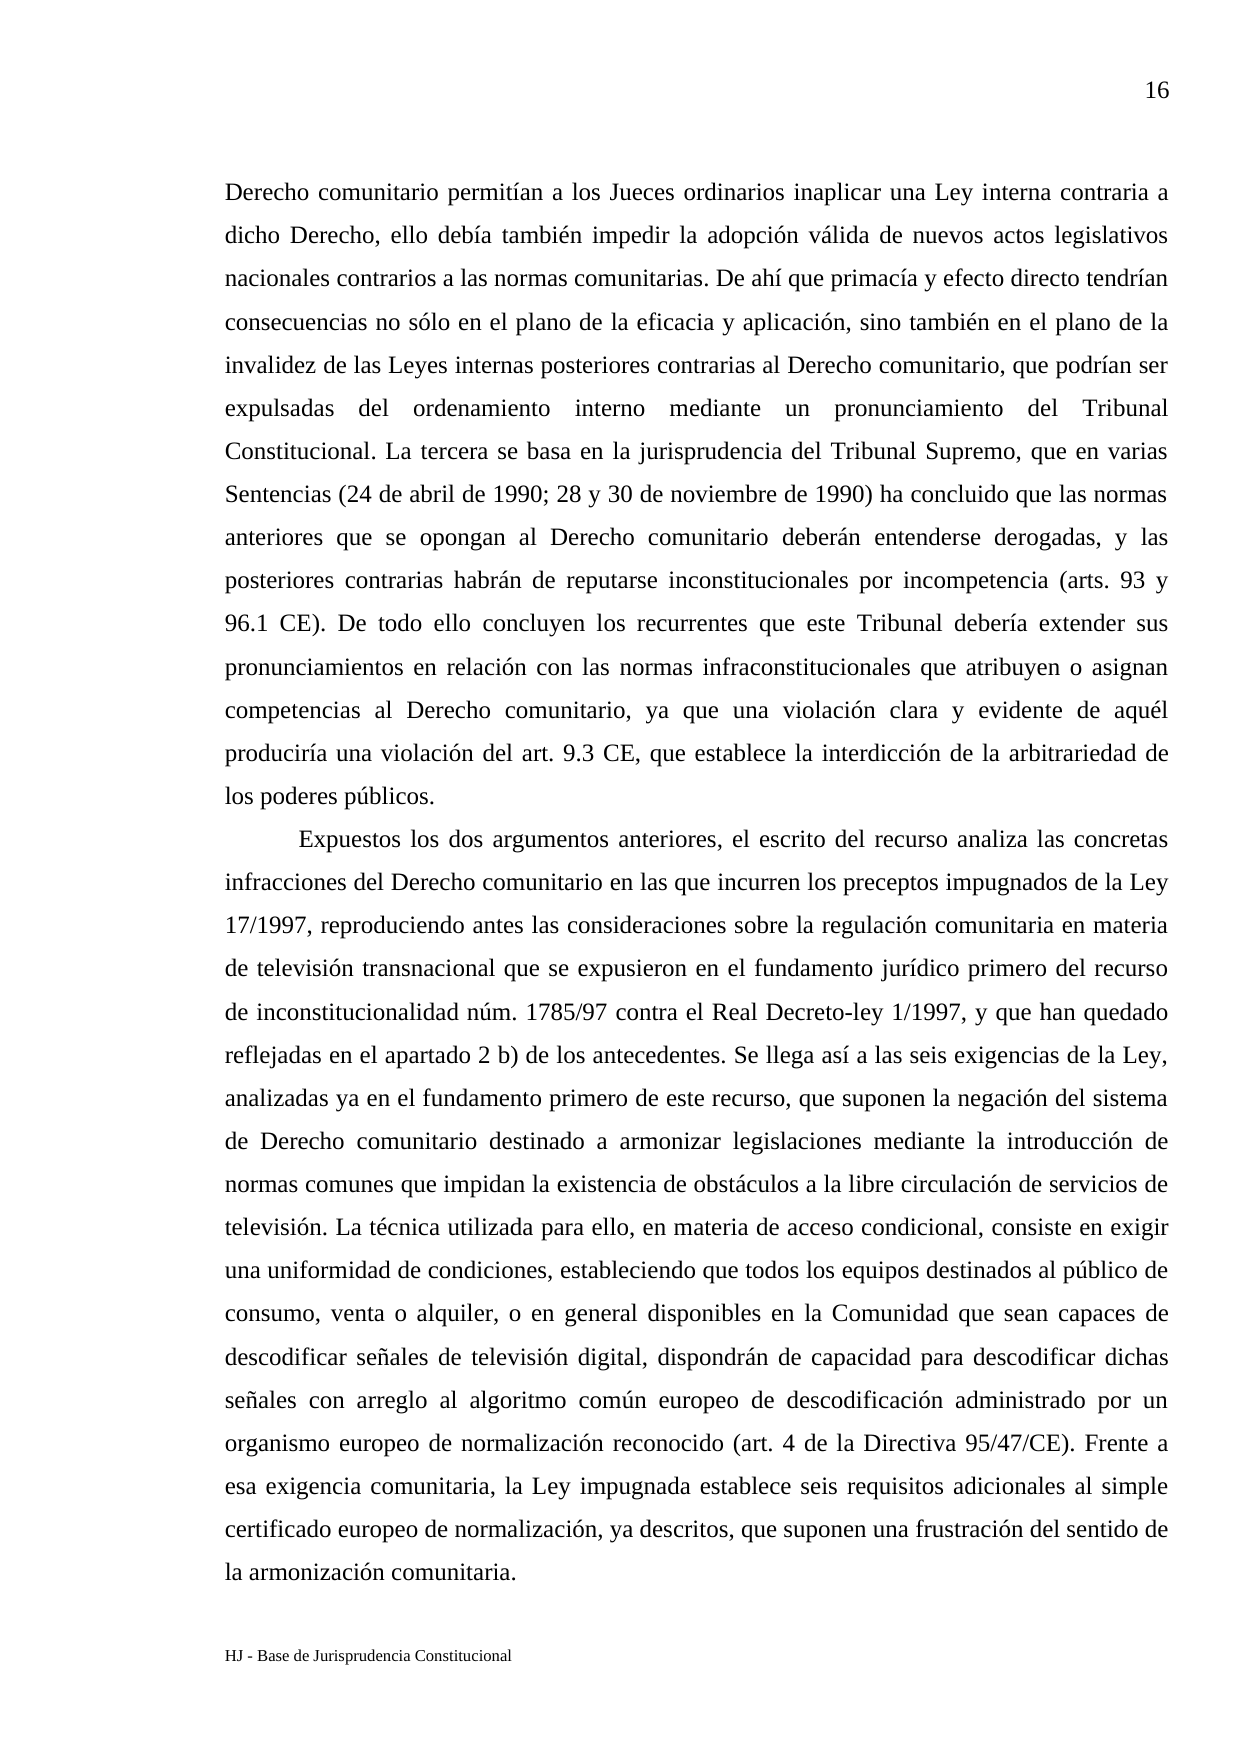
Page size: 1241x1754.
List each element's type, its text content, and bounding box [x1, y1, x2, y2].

text Expuestos los dos argumentos anteriores, el escrito del recurso analiza las concretas infracciones del Derecho comunitario en las que incurren los preceptos impugnados de la Ley 17/1997, reproduciendo antes las consideraciones sobre la regulación comunitaria en materia de televisión transnacional que se expusieron en el fundamento jurídico primero del recurso de inconstitucionalidad núm. 1785/97 contra el Real Decreto-ley 1/1997, y que han quedado reflejadas en el apartado 2 b) de los antecedentes. Se llega así a las seis exigencias de la Ley, analizadas ya en el fundamento primero de este recurso, que suponen la negación del sistema de Derecho comunitario destinado a armonizar legislaciones mediante la introducción de normas comunes que impidan la existencia de obstáculos a la libre circulación de servicios de televisión. La técnica utilizada para ello, en materia de acceso condicional, consiste en exigir una uniformidad de condiciones, estableciendo que todos los equipos destinados al público de consumo, venta o alquiler, o en general disponibles en la Comunidad que sean capaces de descodificar señales de televisión digital, dispondrán de capacidad para descodificar dichas señales con arreglo al algoritmo común europeo de descodificación administrado por un organismo europeo de normalización reconocido (art. 4 de la Directiva 95/47/CE). Frente a esa exigencia comunitaria, la Ley impugnada establece seis requisitos adicionales al simple certificado europeo de normalización, ya descritos, que suponen una frustración del sentido de la armonización comunitaria. [224, 824, 1169, 1586]
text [224, 177, 1169, 810]
